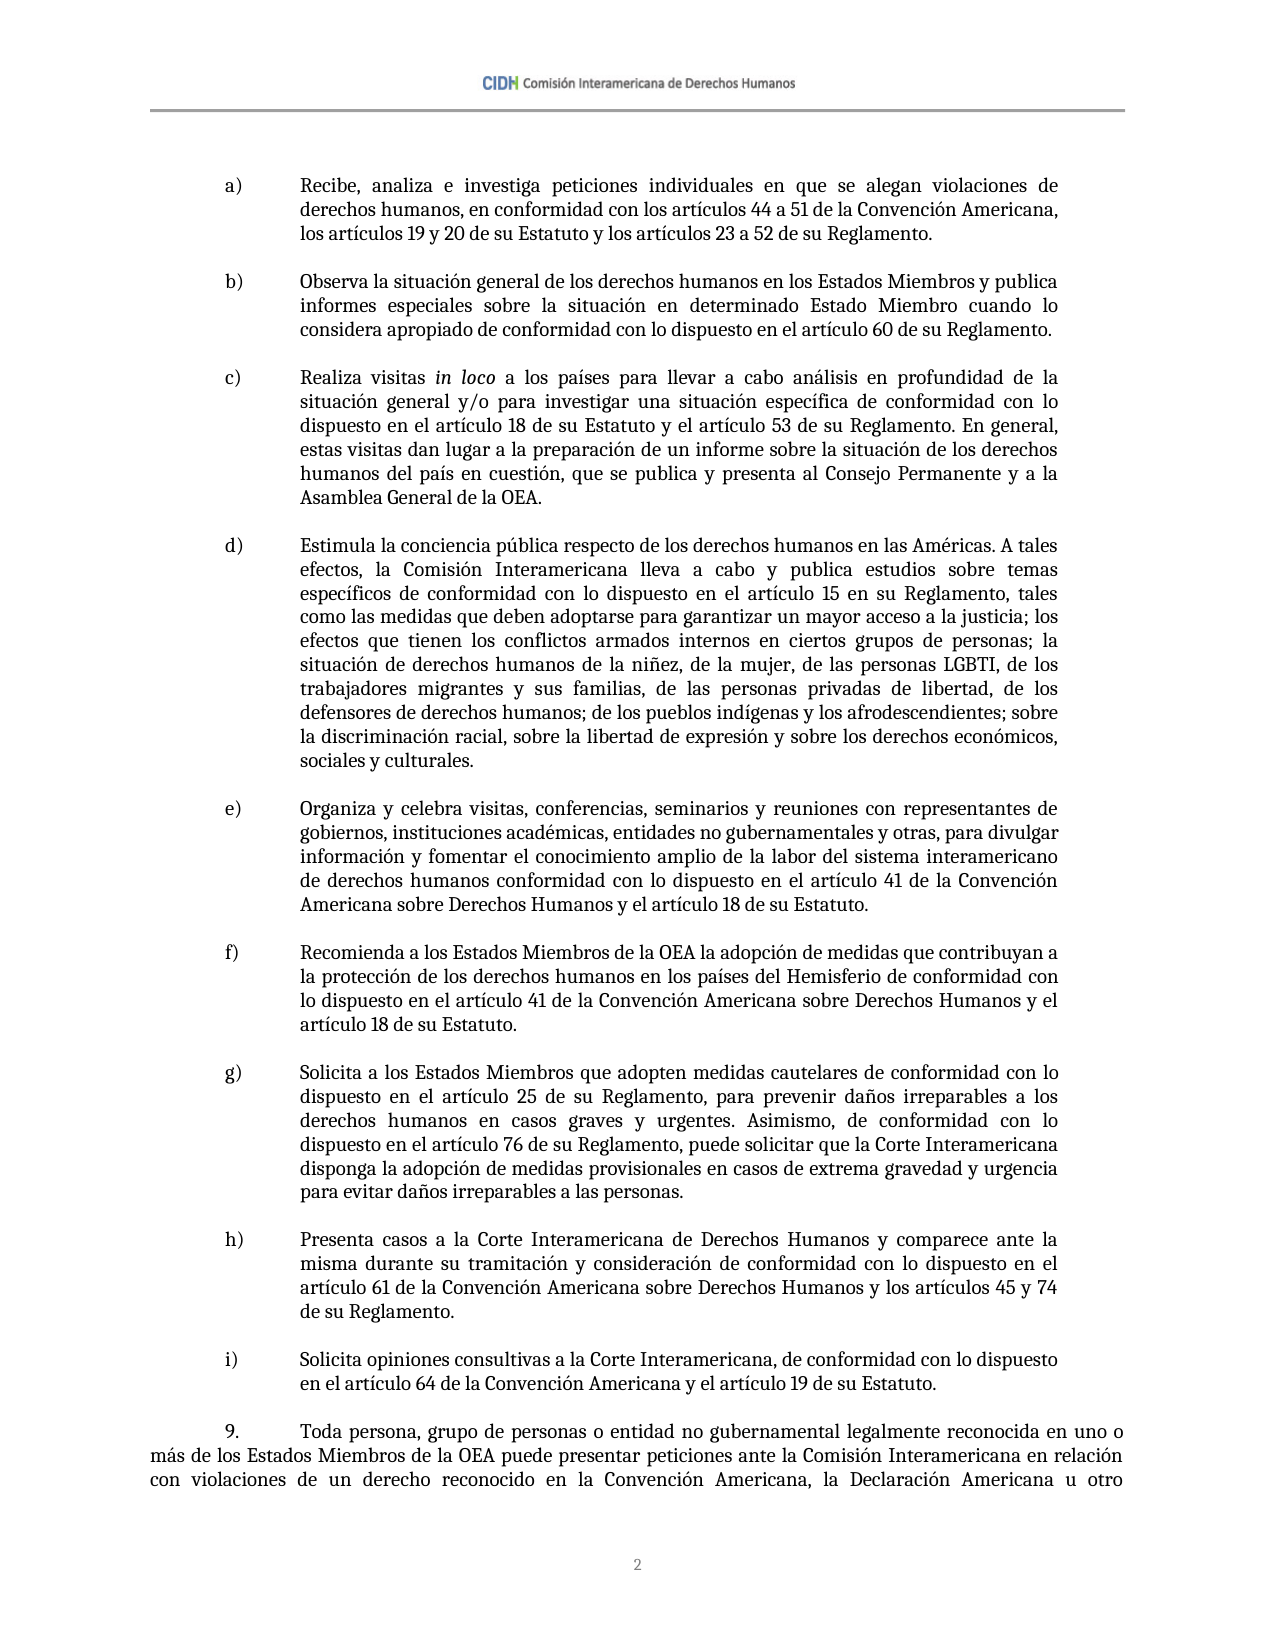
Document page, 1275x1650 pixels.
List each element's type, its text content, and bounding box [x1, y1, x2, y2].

text e) Organiza y celebra visitas, conferencias, seminarios y reuniones con representantes de gobiernos, instituciones académicas, entidades no gubernamentales y otras, para divulgar información y fomentar el conocimiento amplio de la labor del sistema interamericano de derechos humanos conformidad con lo dispuesto en el artículo 41 de la Convención Americana sobre Derechos Humanos y el artículo 18 de su Estatuto. [225, 797, 1059, 917]
text f) Recomienda a los Estados Miembros de la OEA la adopción de medidas que contribuyan a la protección de los derechos humanos en los países del Hemisferio de conformidad con lo dispuesto en el artículo 41 de la Convención Americana sobre Derechos Humanos y el artículo 18 de su Estatuto. [225, 941, 1059, 1036]
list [150, 1420, 1125, 1492]
text c) Realiza visitas in loco a los países para llevar a cabo análisis en profundidad de la situación general y/o para investigar una situación específica de conformidad con lo dispuesto en el artículo 18 de su Estatuto y el artículo 53 de su Reglamento. En general, estas visitas dan lugar a la preparación de un informe sobre la situación de los derechos humanos del país en cuestión, que se publica y presenta al Consejo Permanente y a la Asamblea General de la OEA. [225, 366, 1059, 509]
text a) Recibe, analiza e investiga peticiones individuales en que se alegan violaciones de derechos humanos, en conformidad con los artículos 44 a 51 de la Convención Americana, los artículos 19 y 20 de su Estatuto y los artículos 23 a 52 de su Reglamento. [225, 174, 1059, 246]
text g) Solicita a los Estados Miembros que adopten medidas cautelares de conformidad con lo dispuesto en el artículo 25 de su Reglamento, para prevenir daños irreparables a los derechos humanos en casos graves y urgentes. Asimismo, de conformidad con lo dispuesto en el artículo 76 de su Reglamento, puede solicitar que la Corte Interamericana disponga la adopción de medidas provisionales en casos de extrema gravedad y urgencia para evitar daños irreparables a las personas. [225, 1060, 1059, 1204]
picture [477, 75, 798, 92]
text h) Presenta casos a la Corte Interamericana de Derechos Humanos y comparece ante la misma durante su tramitación y consideración de conformidad con lo dispuesto en el artículo 61 de la Convención Americana sobre Derechos Humanos y los artículos 45 y 74 de su Reglamento. [225, 1228, 1059, 1324]
text i) Solicita opiniones consultivas a la Corte Interamericana, de conformidad con lo dispuesto en el artículo 64 de la Convención Americana y el artículo 19 de su Estatuto. [225, 1348, 1059, 1396]
text d) Estimula la conciencia pública respecto de los derechos humanos en las Américas. A tales efectos, la Comisión Interamericana lleva a cabo y publica estudios sobre temas específicos de conformidad con lo dispuesto en el artículo 15 en su Reglamento, tales como las medidas que deben adoptarse para garantizar un mayor acceso a la justicia; los efectos que tienen los conflictos armados internos en ciertos grupos de personas; la situación de derechos humanos de la niñez, de la mujer, de las personas LGBTI, de los trabajadores migrantes y sus familias, de las personas privadas de libertad, de los defensores de derechos humanos; de los pueblos indígenas y los afrodescendientes; sobre la discriminación racial, sobre la libertad de expresión y sobre los derechos económicos, sociales y culturales. [225, 533, 1059, 773]
text b) Observa la situación general de los derechos humanos en los Estados Miembros y publica informes especiales sobre la situación en determinado Estado Miembro cuando lo considera apropiado de conformidad con lo dispuesto en el artículo 60 de su Reglamento. [225, 270, 1059, 342]
